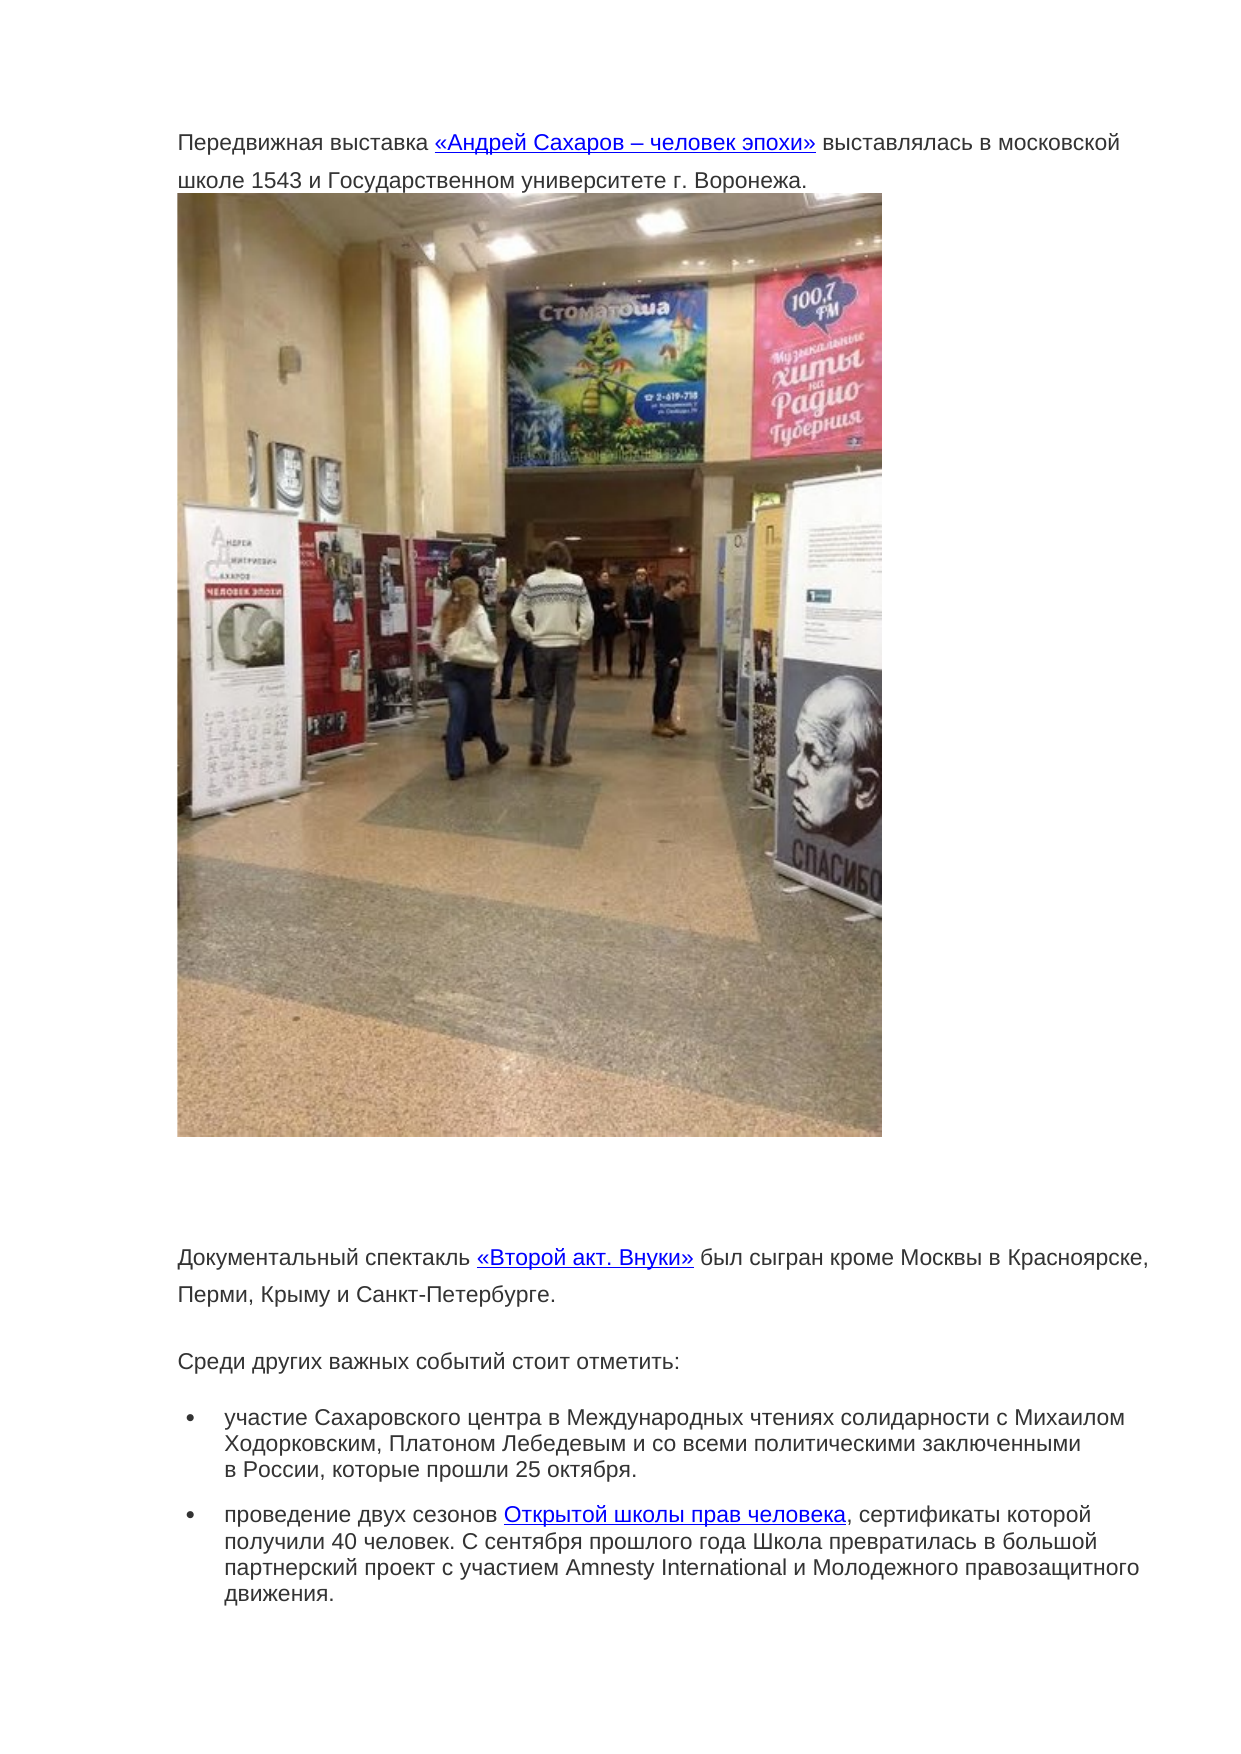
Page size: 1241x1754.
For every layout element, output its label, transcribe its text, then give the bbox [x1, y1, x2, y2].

list проведение двух сезонов Открытой школы прав человека, сертификаты которой получили 40 человек. С сентября прошлого года Школа превратилась в большой партнерский проект с участием Amnesty International и Молодежного правозащитного движения. [187, 1501, 1152, 1607]
text Среди других важных событий стоит отметить: [177, 1337, 1152, 1374]
list участие Сахаровского центра в Международных чтениях солидарности с Михаилом Ходорковским, Платоном Лебедевым и со всеми политическими заключенными в России, которые прошли 25 октября. [187, 1403, 1152, 1483]
picture [177, 193, 882, 1137]
text Документальный спектакль «Второй акт. Внуки» был сыгран кроме Москвы в Красноярске, Перми, Крыму и Санкт-Петербурге. [177, 1233, 1152, 1308]
